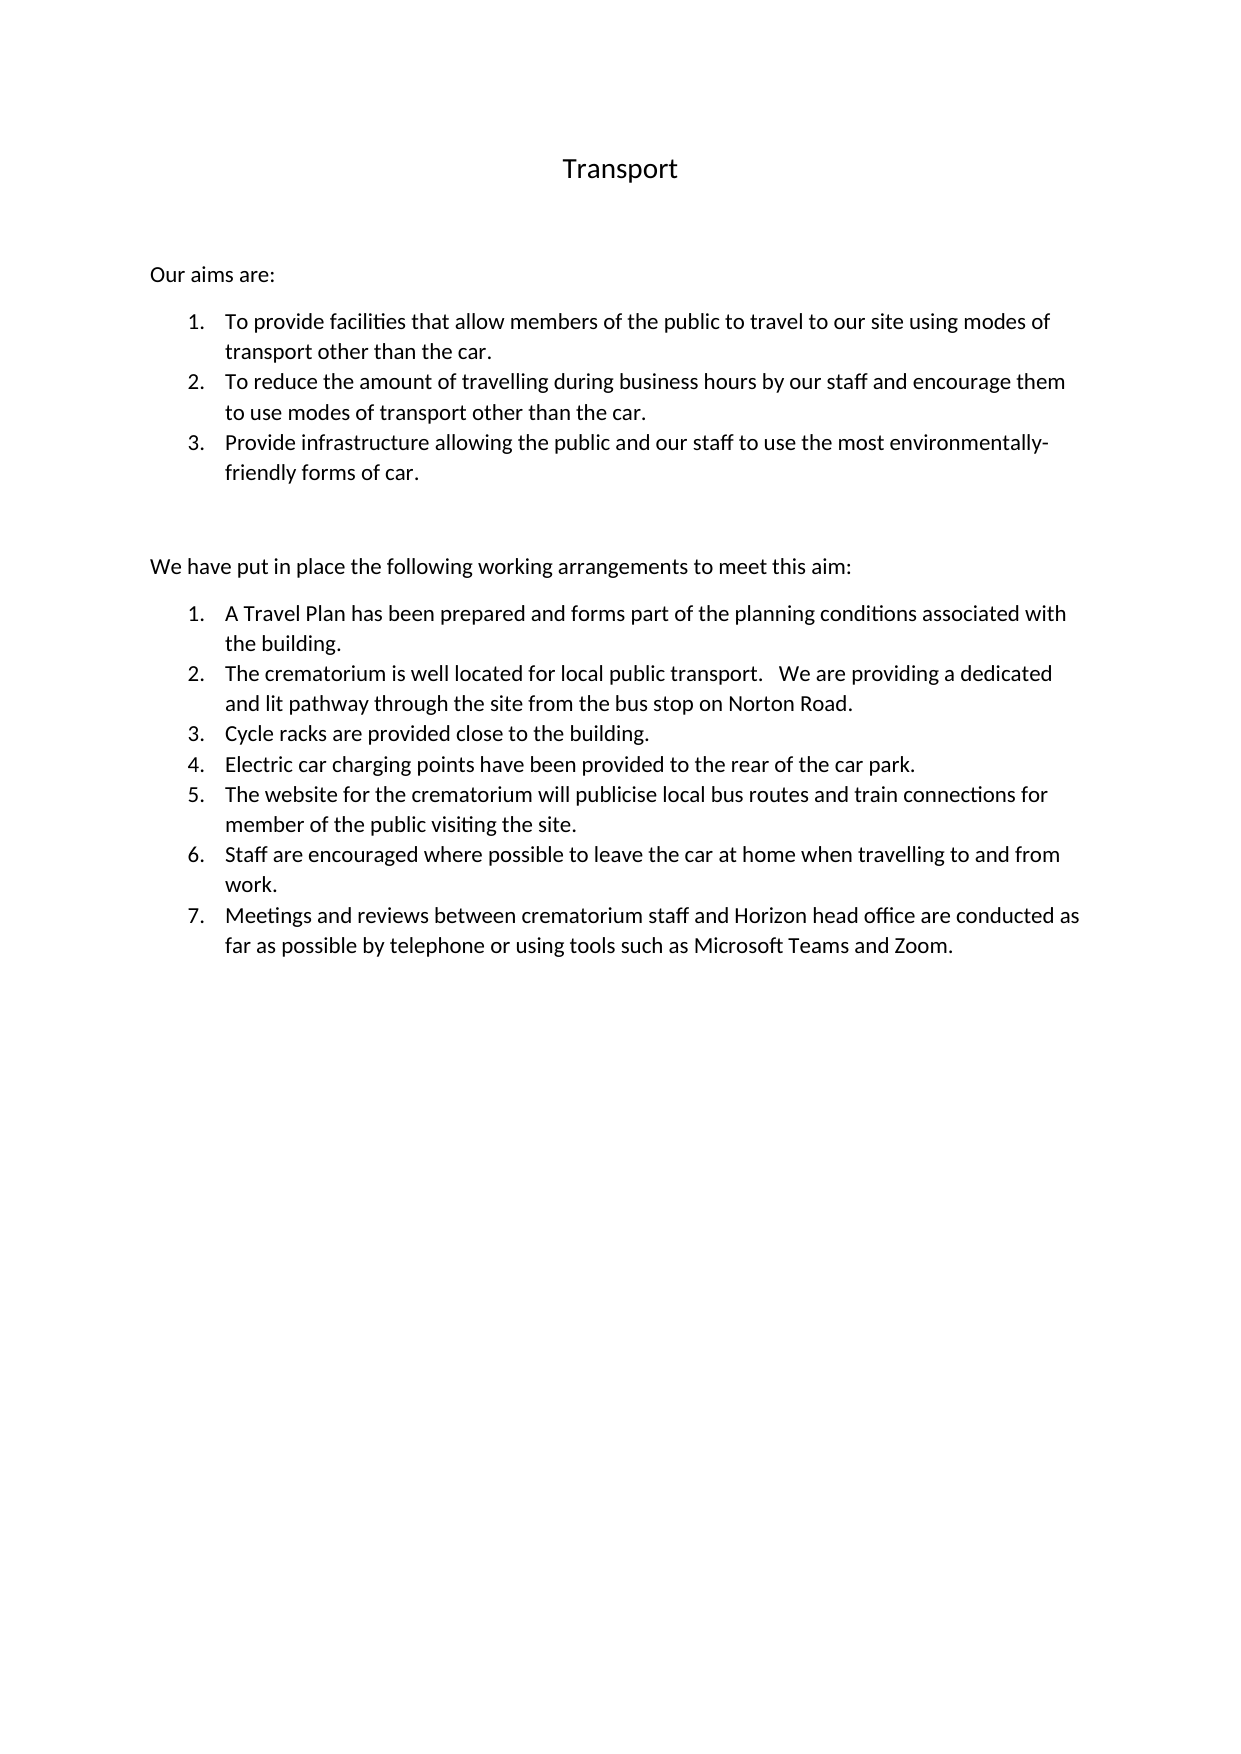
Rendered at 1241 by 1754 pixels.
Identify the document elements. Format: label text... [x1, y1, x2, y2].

list A Travel Plan has been prepared and forms part of the planning conditions associated with the building. [187, 599, 1090, 657]
text We have put in place the following working arrangements to meet this aim: [150, 552, 1090, 580]
text Transport [150, 150, 1090, 186]
text Our aims are: [150, 260, 1090, 288]
list To reduce the amount of travelling during business hours by our staff and encourage them to use modes of transport other than the car. [187, 367, 1090, 426]
list Electric car charging points have been provided to the rear of the car park. [187, 750, 1090, 778]
list Provide infrastructure allowing the public and our staff to use the most environmentally- friendly forms of car. [187, 428, 1090, 486]
list The website for the crematorium will publicise local bus routes and train connections for member of the public visiting the site. [187, 780, 1090, 838]
list The crematorium is well located for local public transport. We are providing a dedicated and lit pathway through the site from the bus stop on Norton Road. [187, 659, 1090, 717]
list Meetings and reviews between crematorium staff and Horizon head office are conducted as far as possible by telephone or using tools such as Microsoft Teams and Zoom. [187, 901, 1090, 959]
list To provide facilities that allow members of the public to travel to our site using modes of transport other than the car. [187, 307, 1090, 365]
list Staff are encouraged where possible to leave the car at home when travelling to and from work. [187, 840, 1090, 899]
list Cycle racks are provided close to the building. [187, 719, 1090, 748]
